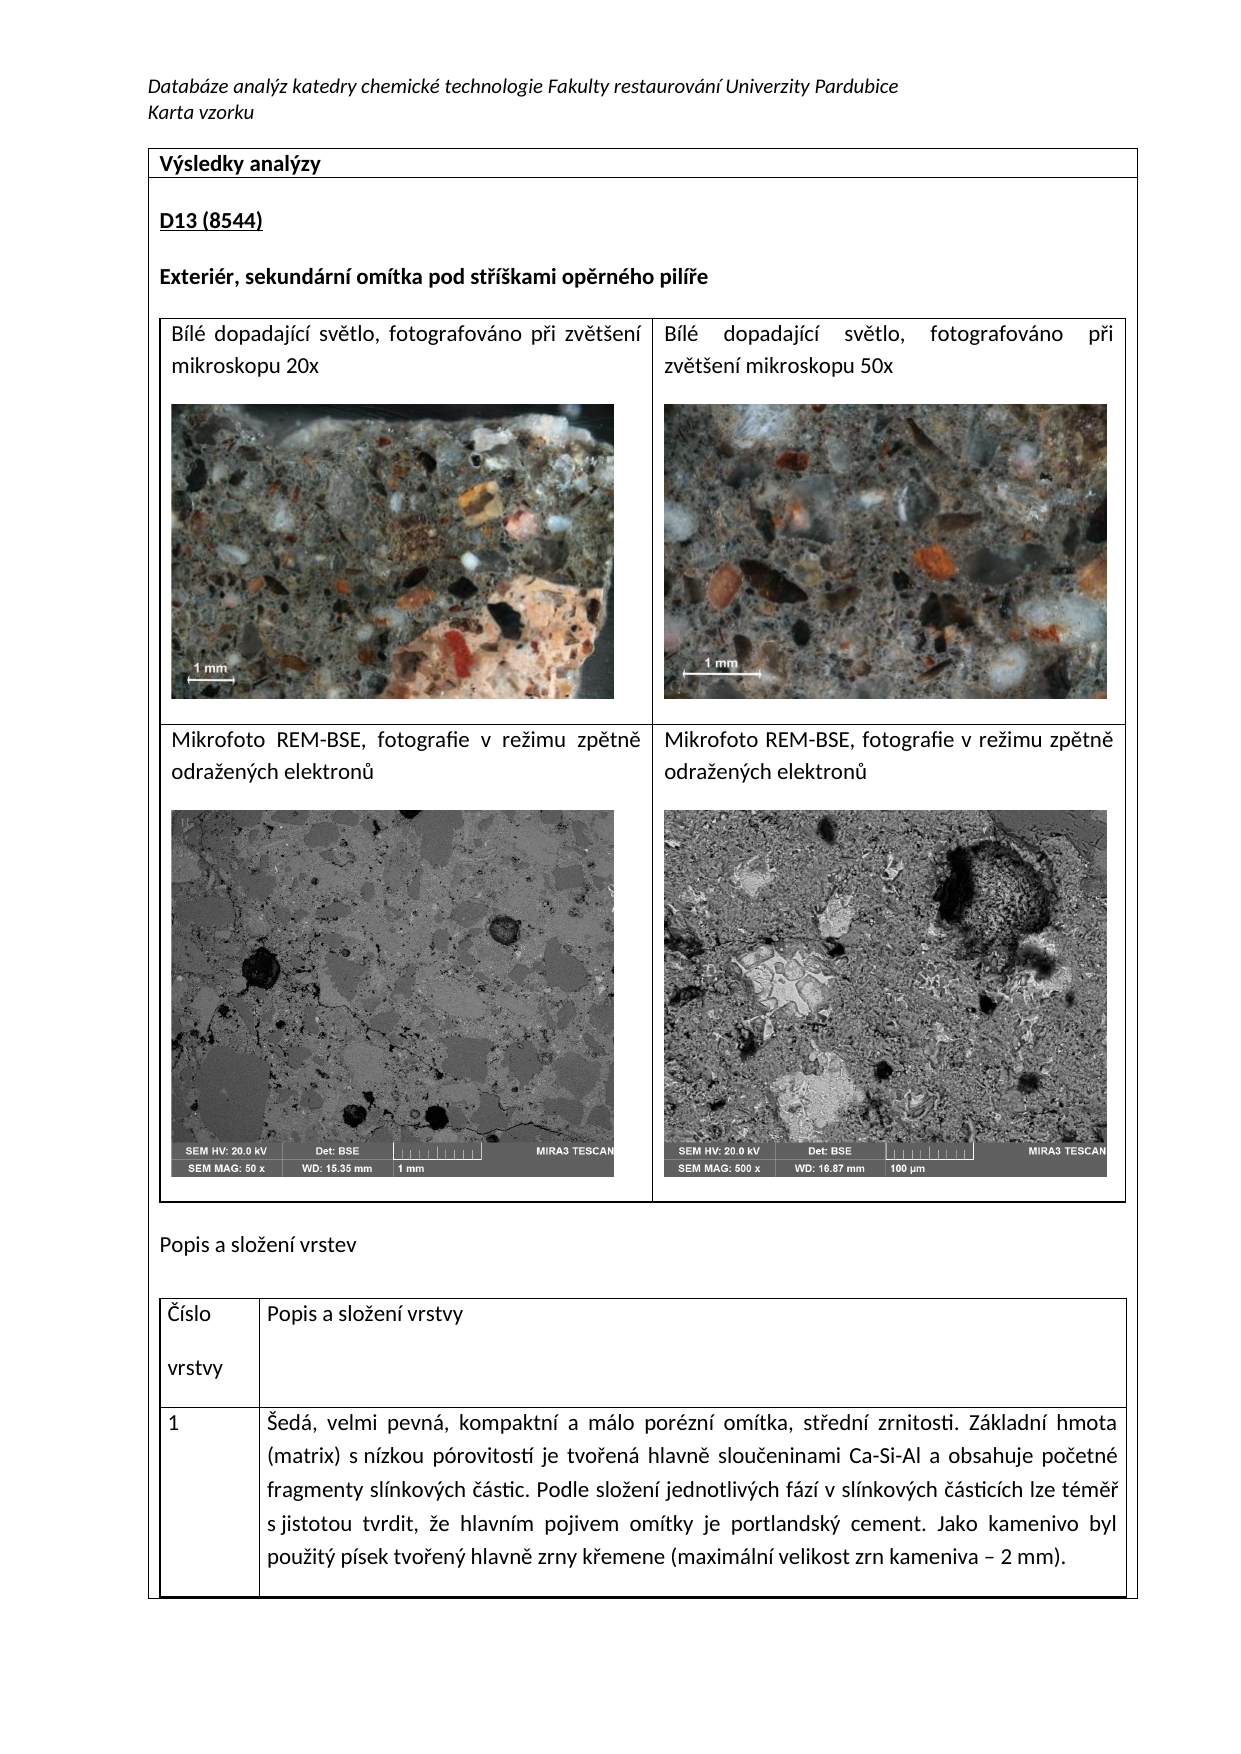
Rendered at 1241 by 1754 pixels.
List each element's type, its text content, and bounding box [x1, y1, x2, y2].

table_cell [149, 178, 1137, 1597]
table_header Výsledky analýzy [149, 149, 1137, 177]
picture [664, 810, 1107, 1177]
picture [171, 810, 614, 1177]
picture [664, 404, 1107, 699]
picture [171, 404, 614, 699]
